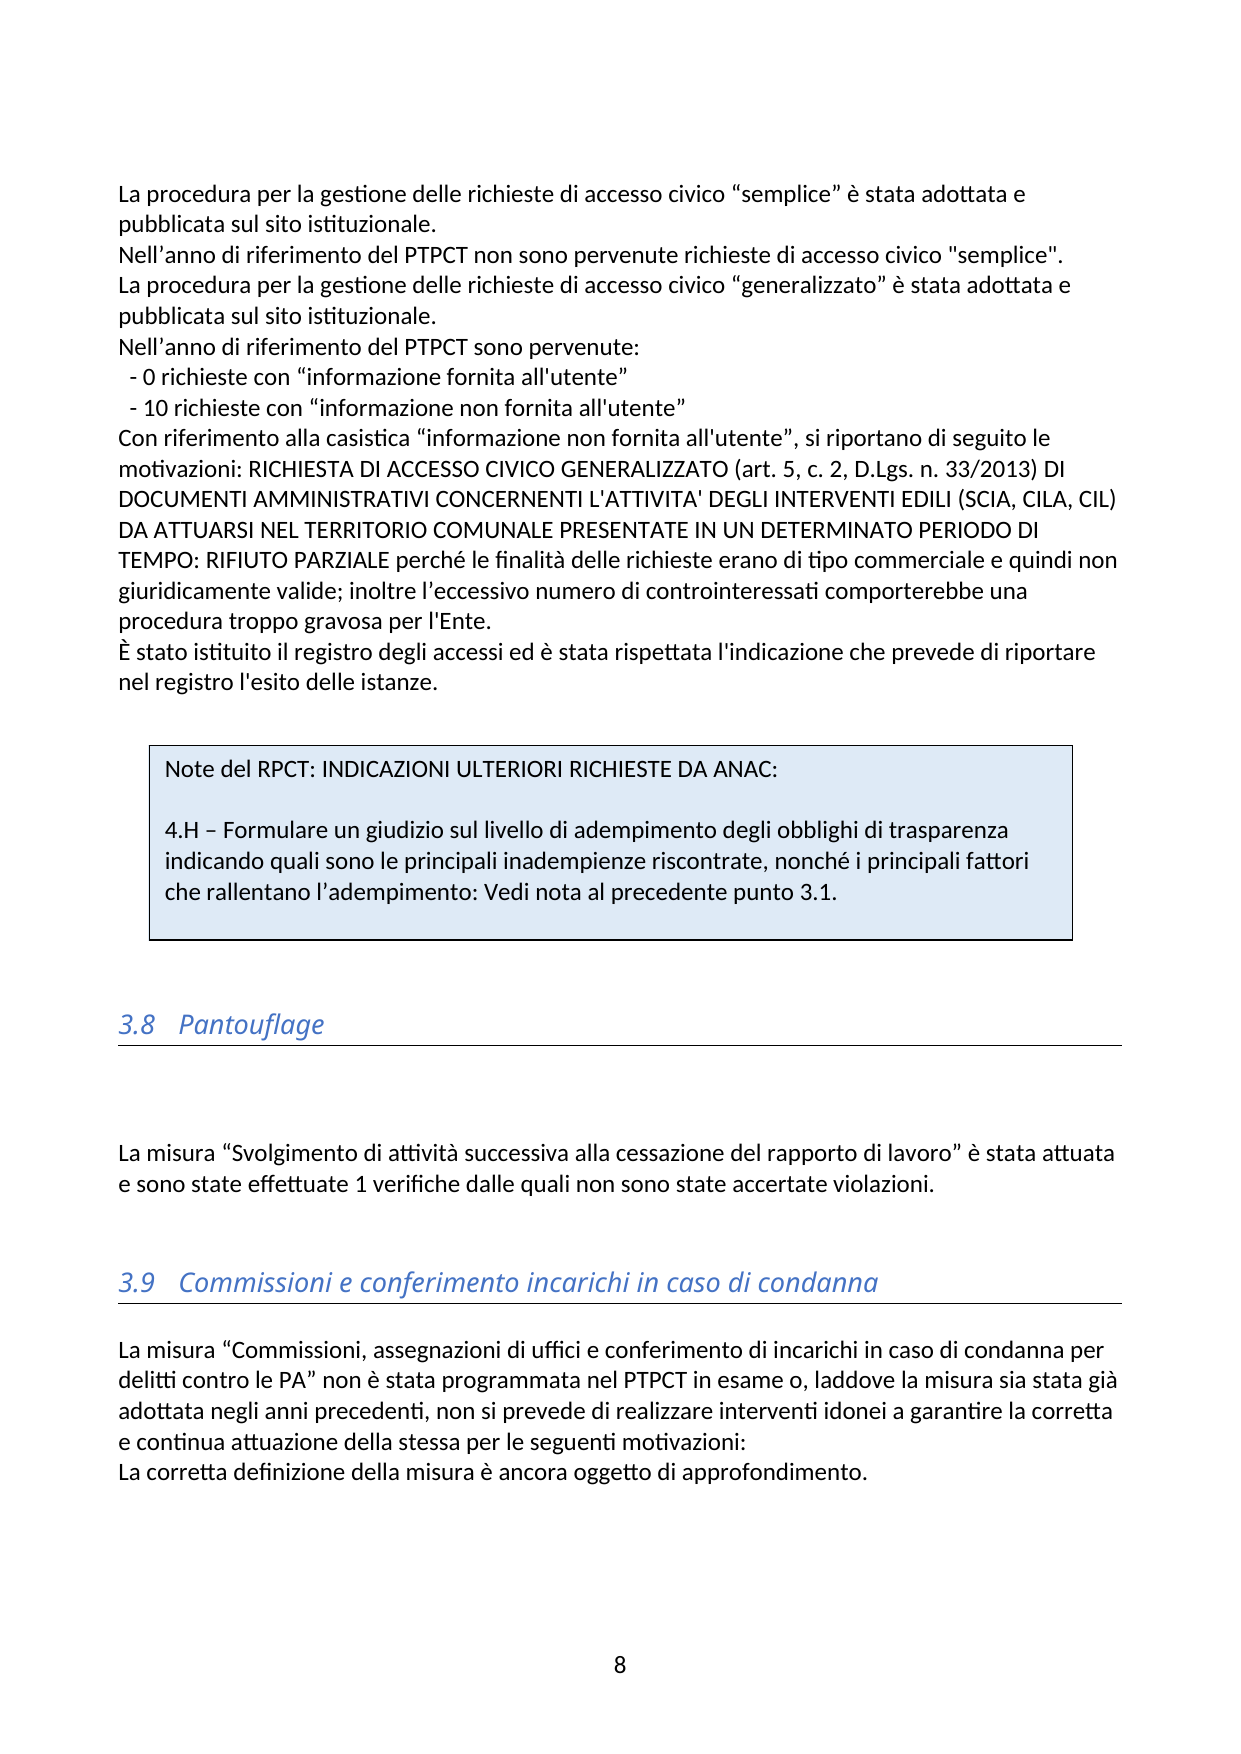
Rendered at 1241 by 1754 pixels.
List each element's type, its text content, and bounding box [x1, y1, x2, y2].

subtitle Commissioni e conferimento incarichi in caso di condanna [118, 1264, 1122, 1303]
text La misura “Svolgimento di attività successiva alla cessazione del rapporto di lavoro” è stata attuata e sono state effettuate 1 verifiche dalle quali non sono state accertate violazioni. [118, 1137, 1122, 1198]
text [118, 148, 1122, 697]
subtitle Pantouflage [118, 1006, 1122, 1045]
text La misura “Commissioni, assegnazioni di uffici e conferimento di incarichi in caso di condanna per delitti contro le PA” non è stata programmata nel PTPCT in esame o, laddove la misura sia stata già adottata negli anni precedenti, non si prevede di realizzare interventi idonei a garantire la corretta e continua attuazione della stessa per le seguenti motivazioni: La corretta definizione della misura è ancora oggetto di approfondimento. [118, 1334, 1122, 1487]
